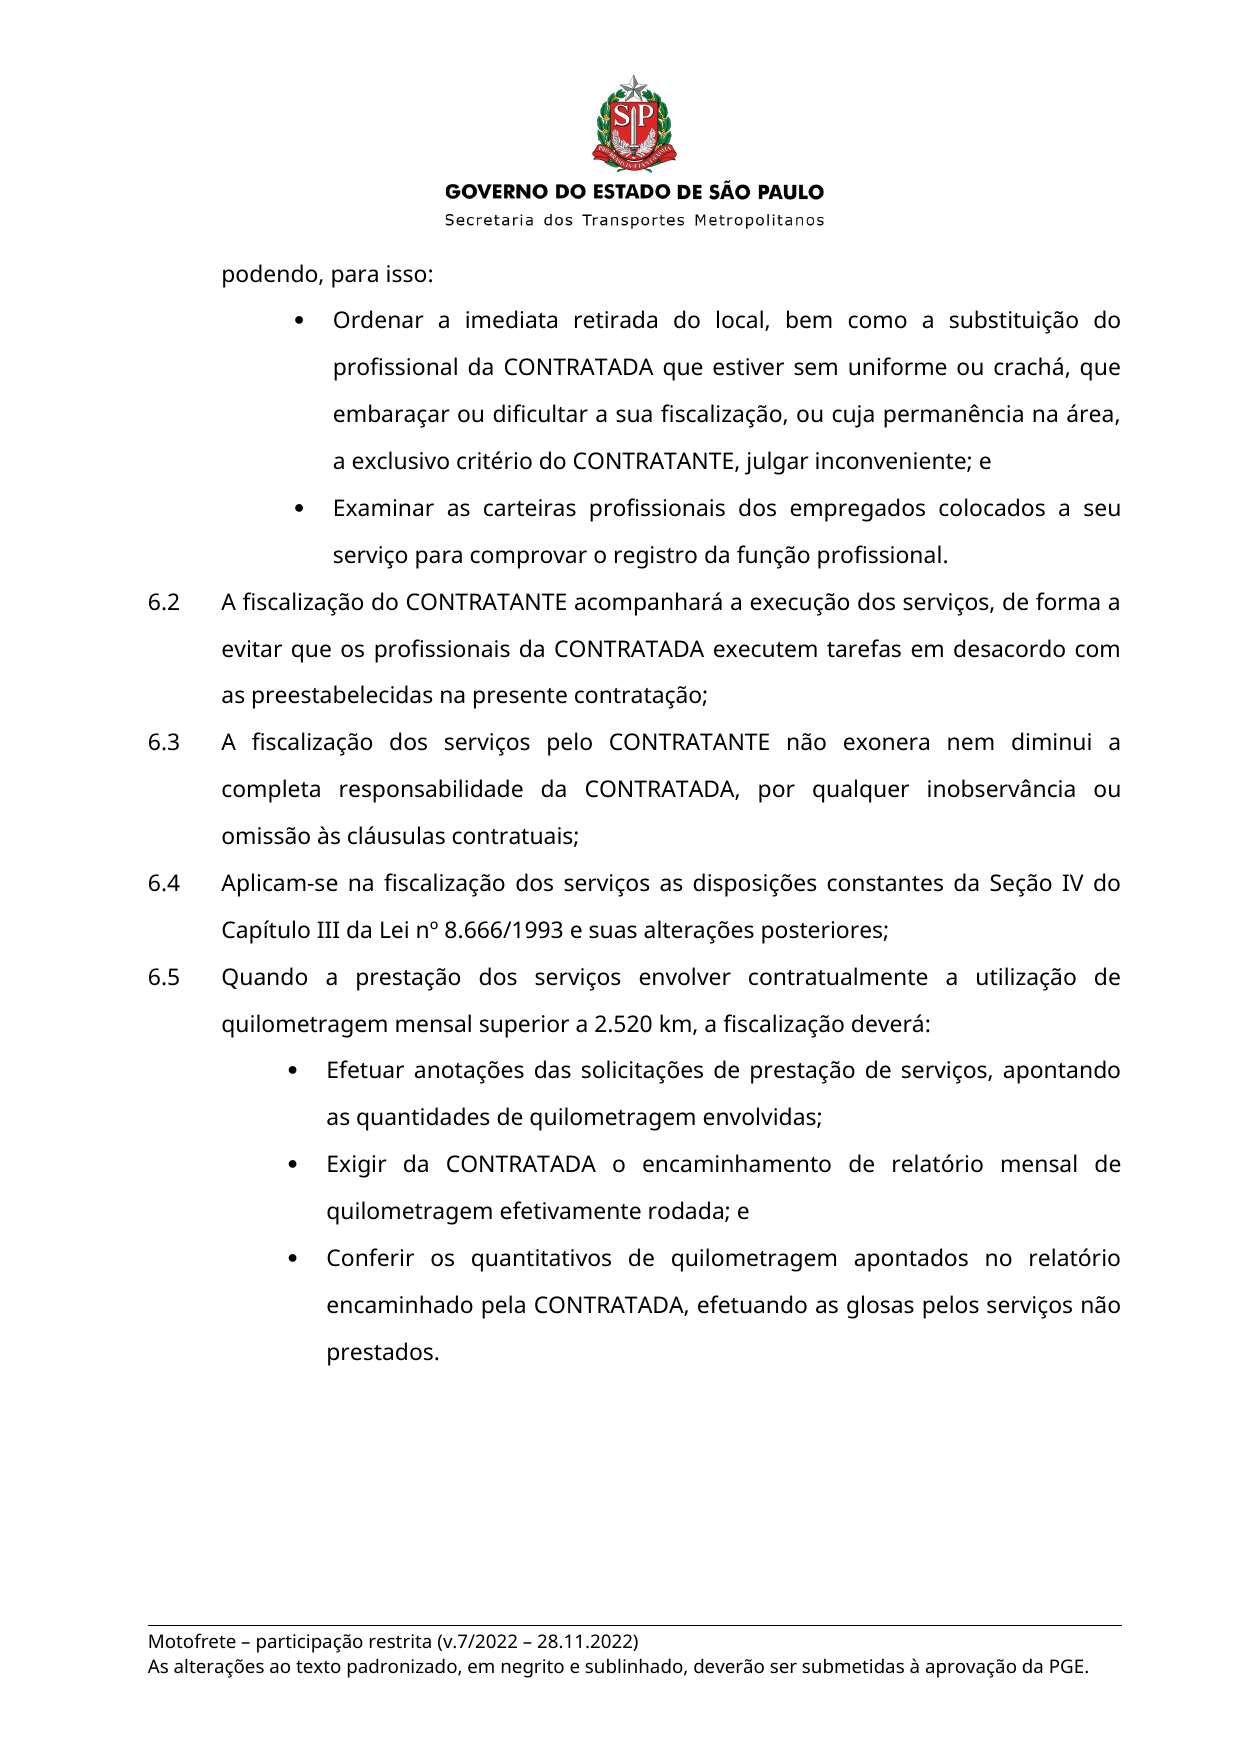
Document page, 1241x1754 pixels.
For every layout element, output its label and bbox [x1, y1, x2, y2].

picture [445, 75, 824, 229]
